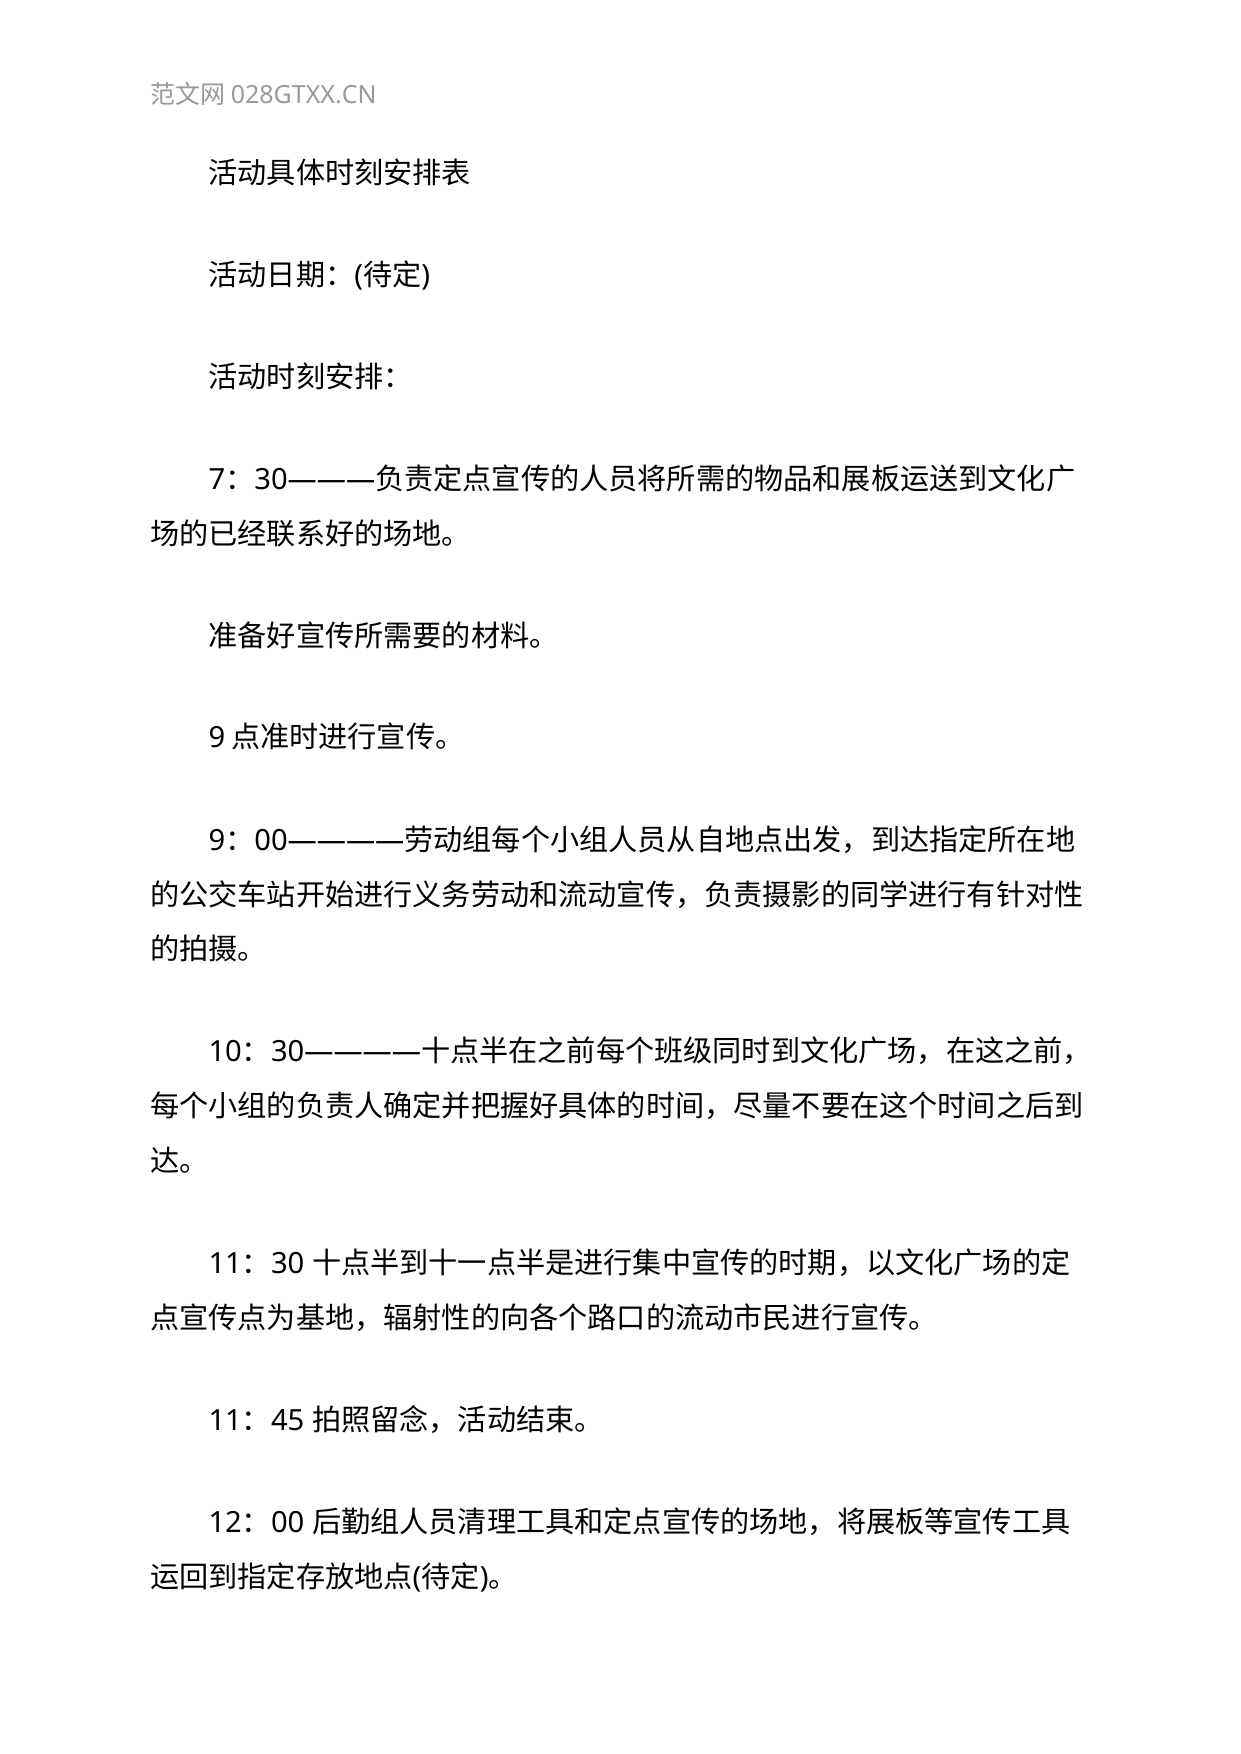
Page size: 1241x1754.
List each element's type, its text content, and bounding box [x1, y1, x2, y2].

text 11：45 拍照留念，活动结束。 [150, 1396, 1090, 1438]
text 活动日期：(待定) [150, 252, 1090, 294]
text 12：00 后勤组人员清理工具和定点宣传的场地，将展板等宣传工具运回到指定存放地点(待定)。 [150, 1498, 1090, 1596]
text 活动时刻安排： [150, 354, 1090, 396]
text 10：30————十点半在之前每个班级同时到文化广场，在这之前，每个小组的负责人确定并把握好具体的时间，尽量不要在这个时间之后到达。 [150, 1028, 1090, 1180]
text 9点准时进行宣传。 [150, 714, 1090, 756]
text 11：30 十点半到十一点半是进行集中宣传的时期，以文化广场的定点宣传点为基地，辐射性的向各个路口的流动市民进行宣传。 [150, 1239, 1090, 1337]
text 活动具体时刻安排表 [150, 150, 1090, 192]
text 7：30———负责定点宣传的人员将所需的物品和展板运送到文化广场的已经联系好的场地。 [150, 456, 1090, 553]
text 9：00————劳动组每个小组人员从自地点出发，到达指定所在地的公交车站开始进行义务劳动和流动宣传，负责摄影的同学进行有针对性的拍摄。 [150, 816, 1090, 968]
text 准备好宣传所需要的材料。 [150, 612, 1090, 654]
